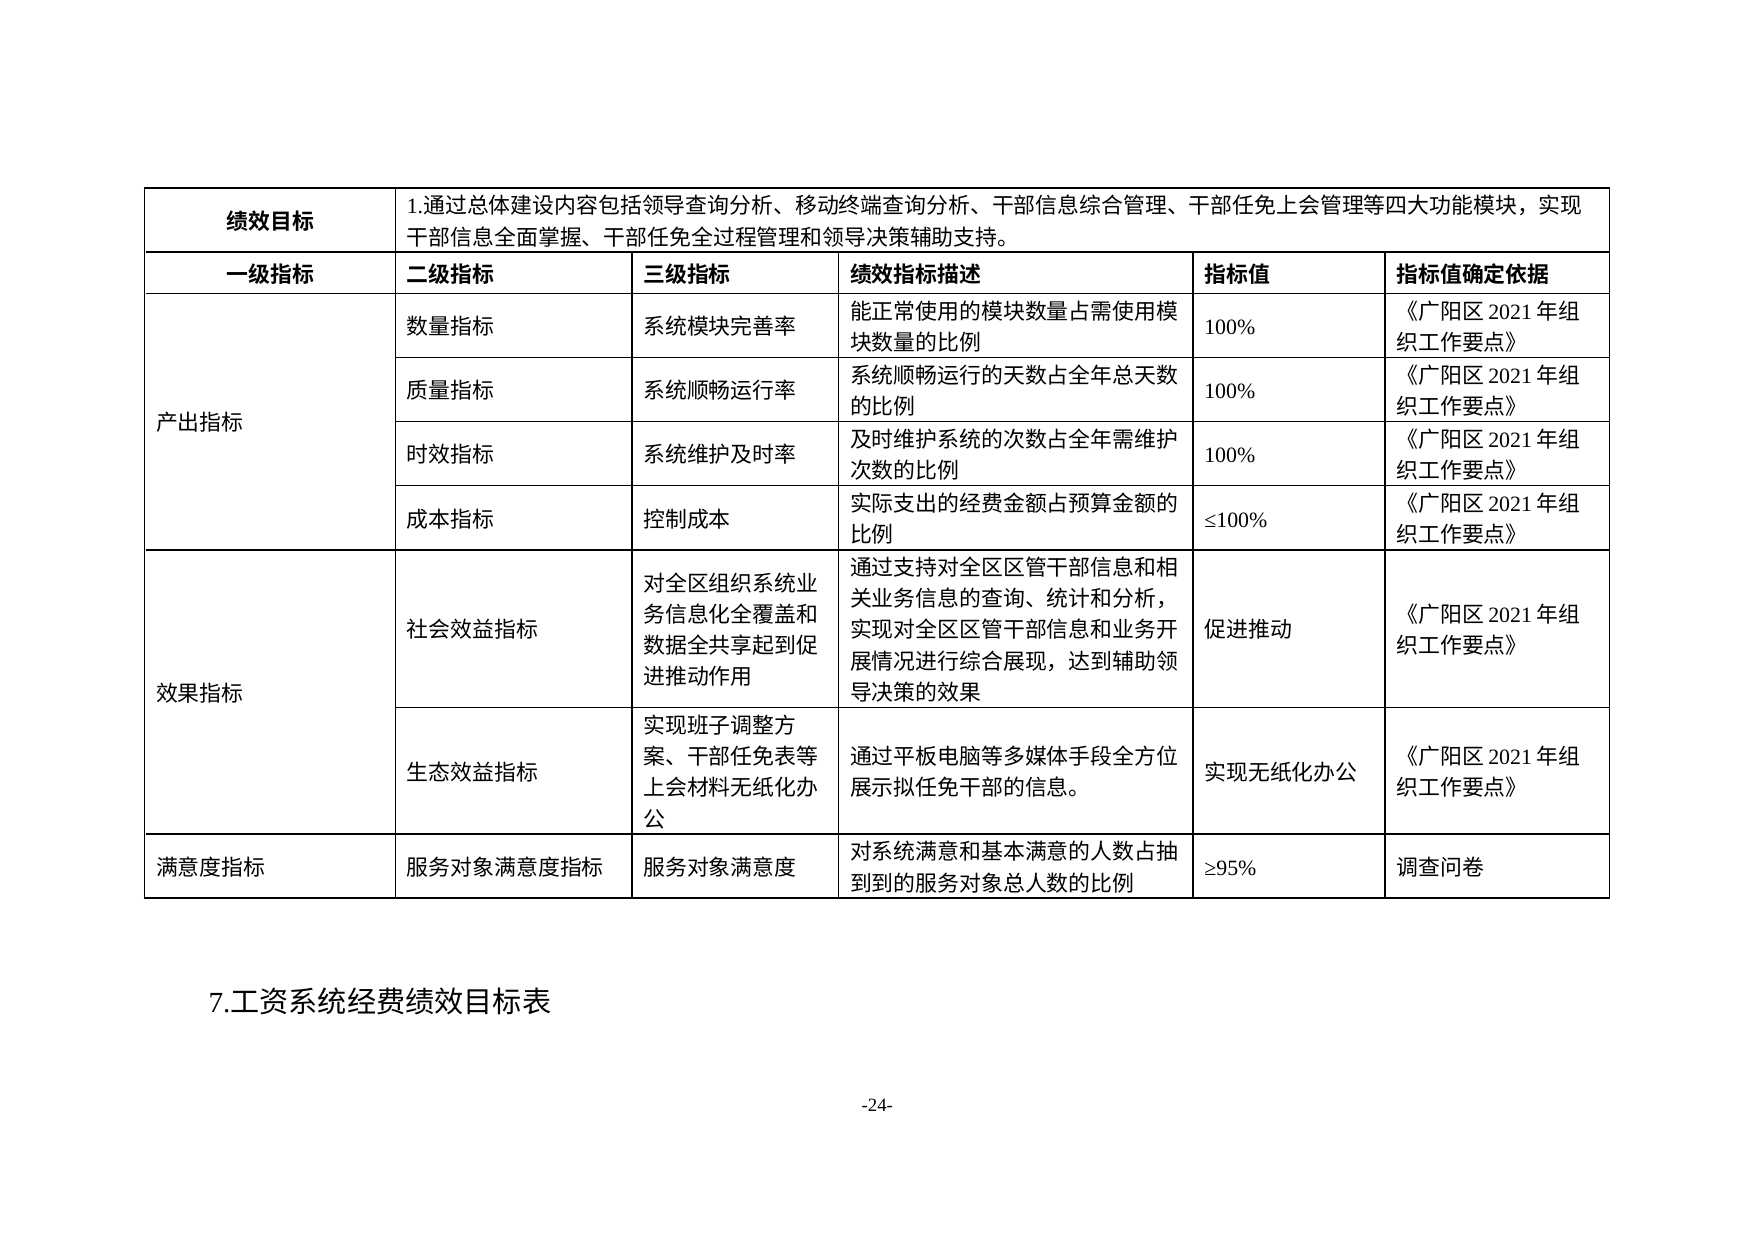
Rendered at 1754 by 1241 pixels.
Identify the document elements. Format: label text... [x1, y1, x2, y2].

table_cell 实现无纸化办公 [1194, 708, 1384, 833]
table_cell ≤100% [1194, 486, 1384, 549]
table_cell 时效指标 [396, 422, 631, 485]
table_cell 效果指标 [145, 550, 395, 833]
table_cell 成本指标 [396, 486, 631, 549]
table_cell 《广阳区2021年组织工作要点》 [1386, 551, 1609, 707]
table_cell 控制成本 [633, 486, 838, 549]
table_cell 对系统满意和基本满意的人数占抽到到的服务对象总人数的比例 [839, 835, 1192, 897]
table_cell 及时维护系统的次数占全年需维护次数的比例 [839, 422, 1192, 485]
table_cell 二级指标 [396, 253, 631, 293]
table_cell 调查问卷 [1386, 835, 1609, 897]
table_cell 《广阳区2021年组织工作要点》 [1386, 708, 1609, 833]
table_cell 100% [1194, 358, 1384, 421]
table_cell 服务对象满意度 [633, 835, 838, 897]
table_cell 系统顺畅运行的天数占全年总天数的比例 [839, 358, 1192, 421]
table_cell 服务对象满意度指标 [396, 835, 631, 897]
table_header 1.通过总体建设内容包括领导查询分析、移动终端查询分析、干部信息综合管理、干部任免上会管理等四大功能模块，实现干部信息全面掌握、干部任免全过程管理和领导决策辅助支持。 [396, 189, 1609, 251]
table_cell 社会效益指标 [396, 551, 631, 707]
table_cell 《广阳区2021年组织工作要点》 [1386, 486, 1609, 549]
table_cell 促进推动 [1194, 551, 1384, 707]
table_cell 满意度指标 [145, 834, 395, 897]
table_cell 100% [1194, 294, 1384, 357]
table_cell 系统顺畅运行率 [633, 358, 838, 421]
table_cell 生态效益指标 [396, 708, 631, 833]
table_cell 通过平板电脑等多媒体手段全方位展示拟任免干部的信息。 [839, 708, 1192, 833]
table_cell 通过支持对全区区管干部信息和相关业务信息的查询、统计和分析，实现对全区区管干部信息和业务开展情况进行综合展现，达到辅助领导决策的效果 [839, 551, 1192, 707]
table_cell 《广阳区2021年组织工作要点》 [1386, 358, 1609, 421]
table_cell 《广阳区2021年组织工作要点》 [1386, 422, 1609, 485]
table_cell 指标值确定依据 [1386, 253, 1609, 293]
text 7.工资系统经费绩效目标表 [150, 978, 1604, 1021]
table_cell 能正常使用的模块数量占需使用模块数量的比例 [839, 294, 1192, 357]
table_cell 《广阳区2021年组织工作要点》 [1386, 294, 1609, 357]
table_cell 绩效指标描述 [839, 253, 1192, 293]
table_header 绩效目标 [145, 189, 395, 251]
table_cell 对全区组织系统业务信息化全覆盖和数据全共享起到促进推动作用 [633, 551, 838, 707]
table_cell 三级指标 [633, 253, 838, 293]
table_cell 数量指标 [396, 294, 631, 357]
table_cell 指标值 [1194, 253, 1384, 293]
table_cell 产出指标 [145, 294, 395, 549]
table_cell ≥95% [1194, 835, 1384, 897]
table_cell 质量指标 [396, 358, 631, 421]
table_cell 100% [1194, 422, 1384, 485]
table_cell 实现班子调整方案、干部任免表等上会材料无纸化办公 [633, 708, 838, 833]
table_cell 一级指标 [145, 252, 395, 293]
table_cell 系统维护及时率 [633, 422, 838, 485]
table_cell 系统模块完善率 [633, 294, 838, 357]
table_cell 实际支出的经费金额占预算金额的比例 [839, 486, 1192, 549]
